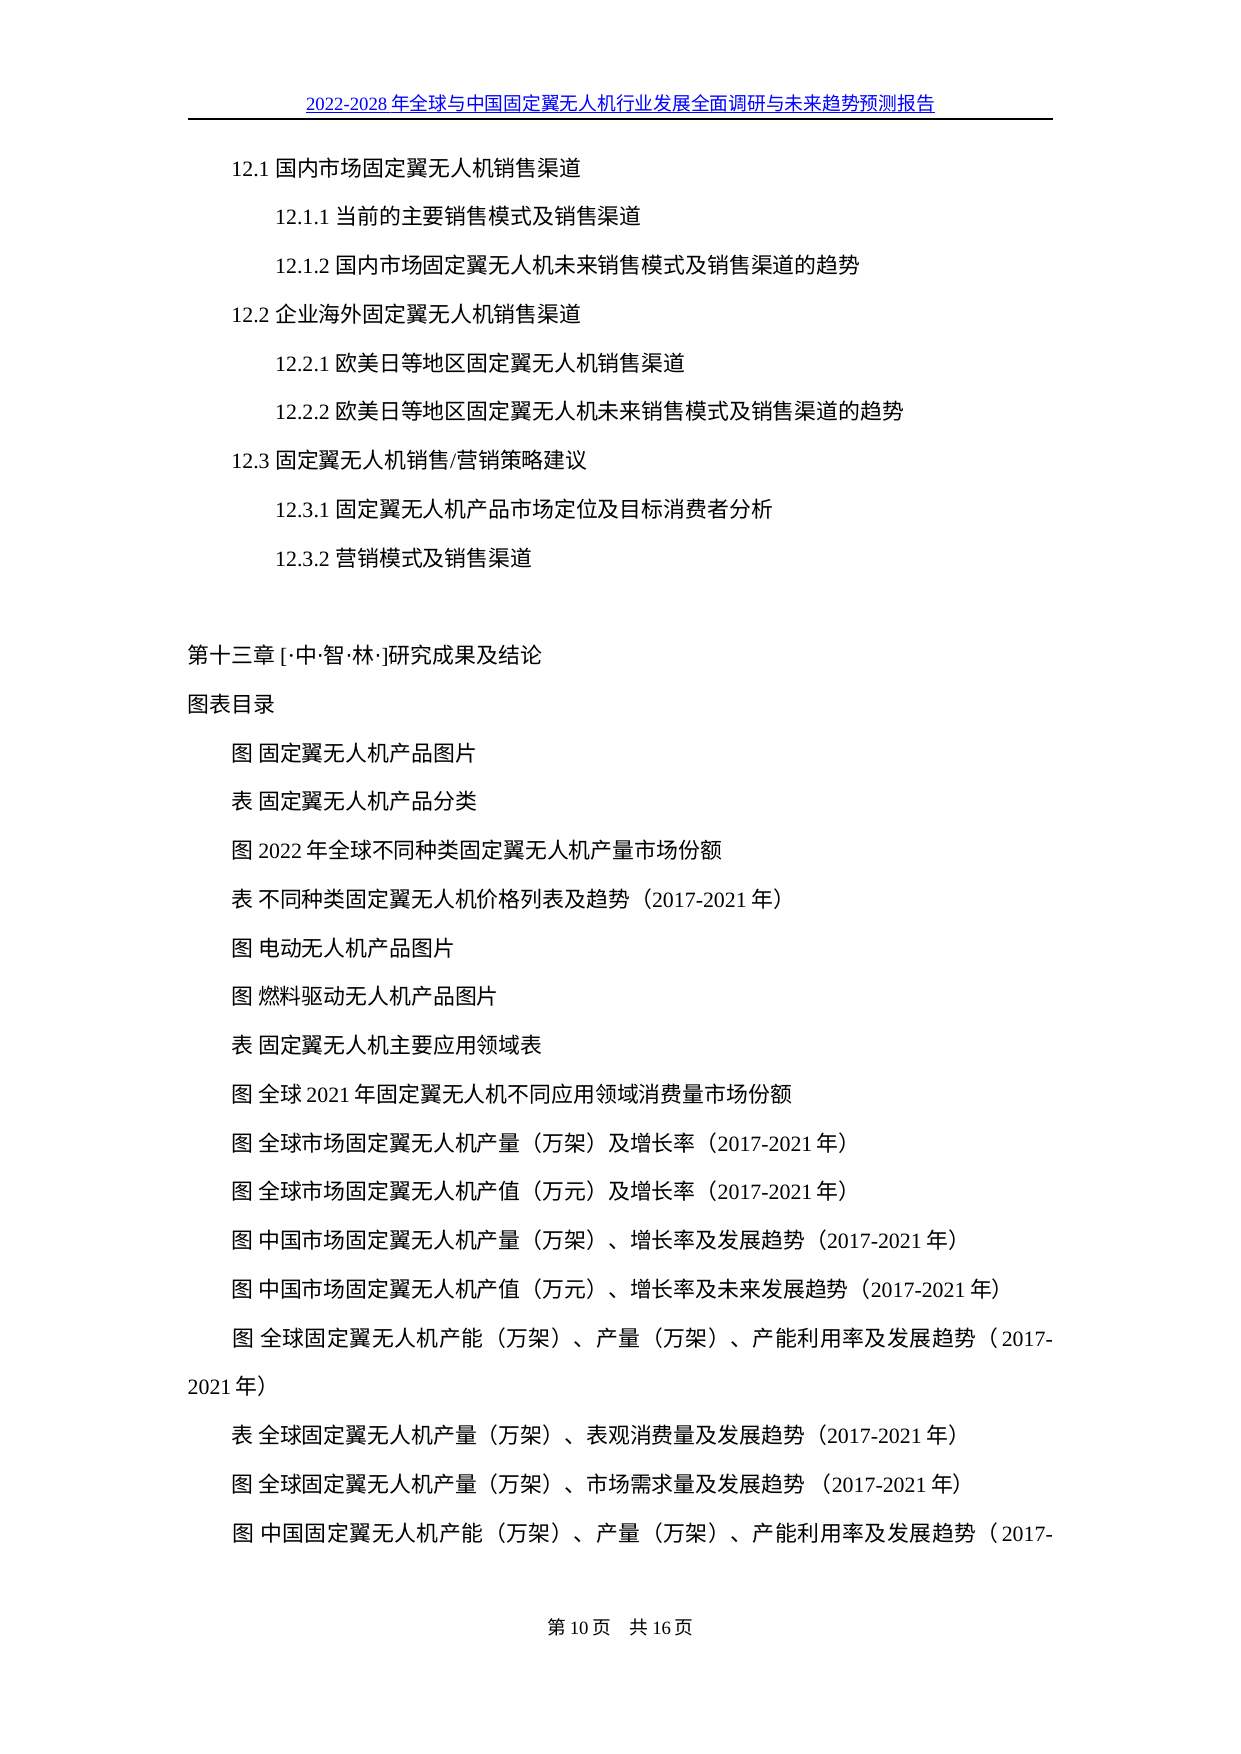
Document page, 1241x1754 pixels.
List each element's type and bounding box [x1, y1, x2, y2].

text [187, 150, 1053, 1548]
